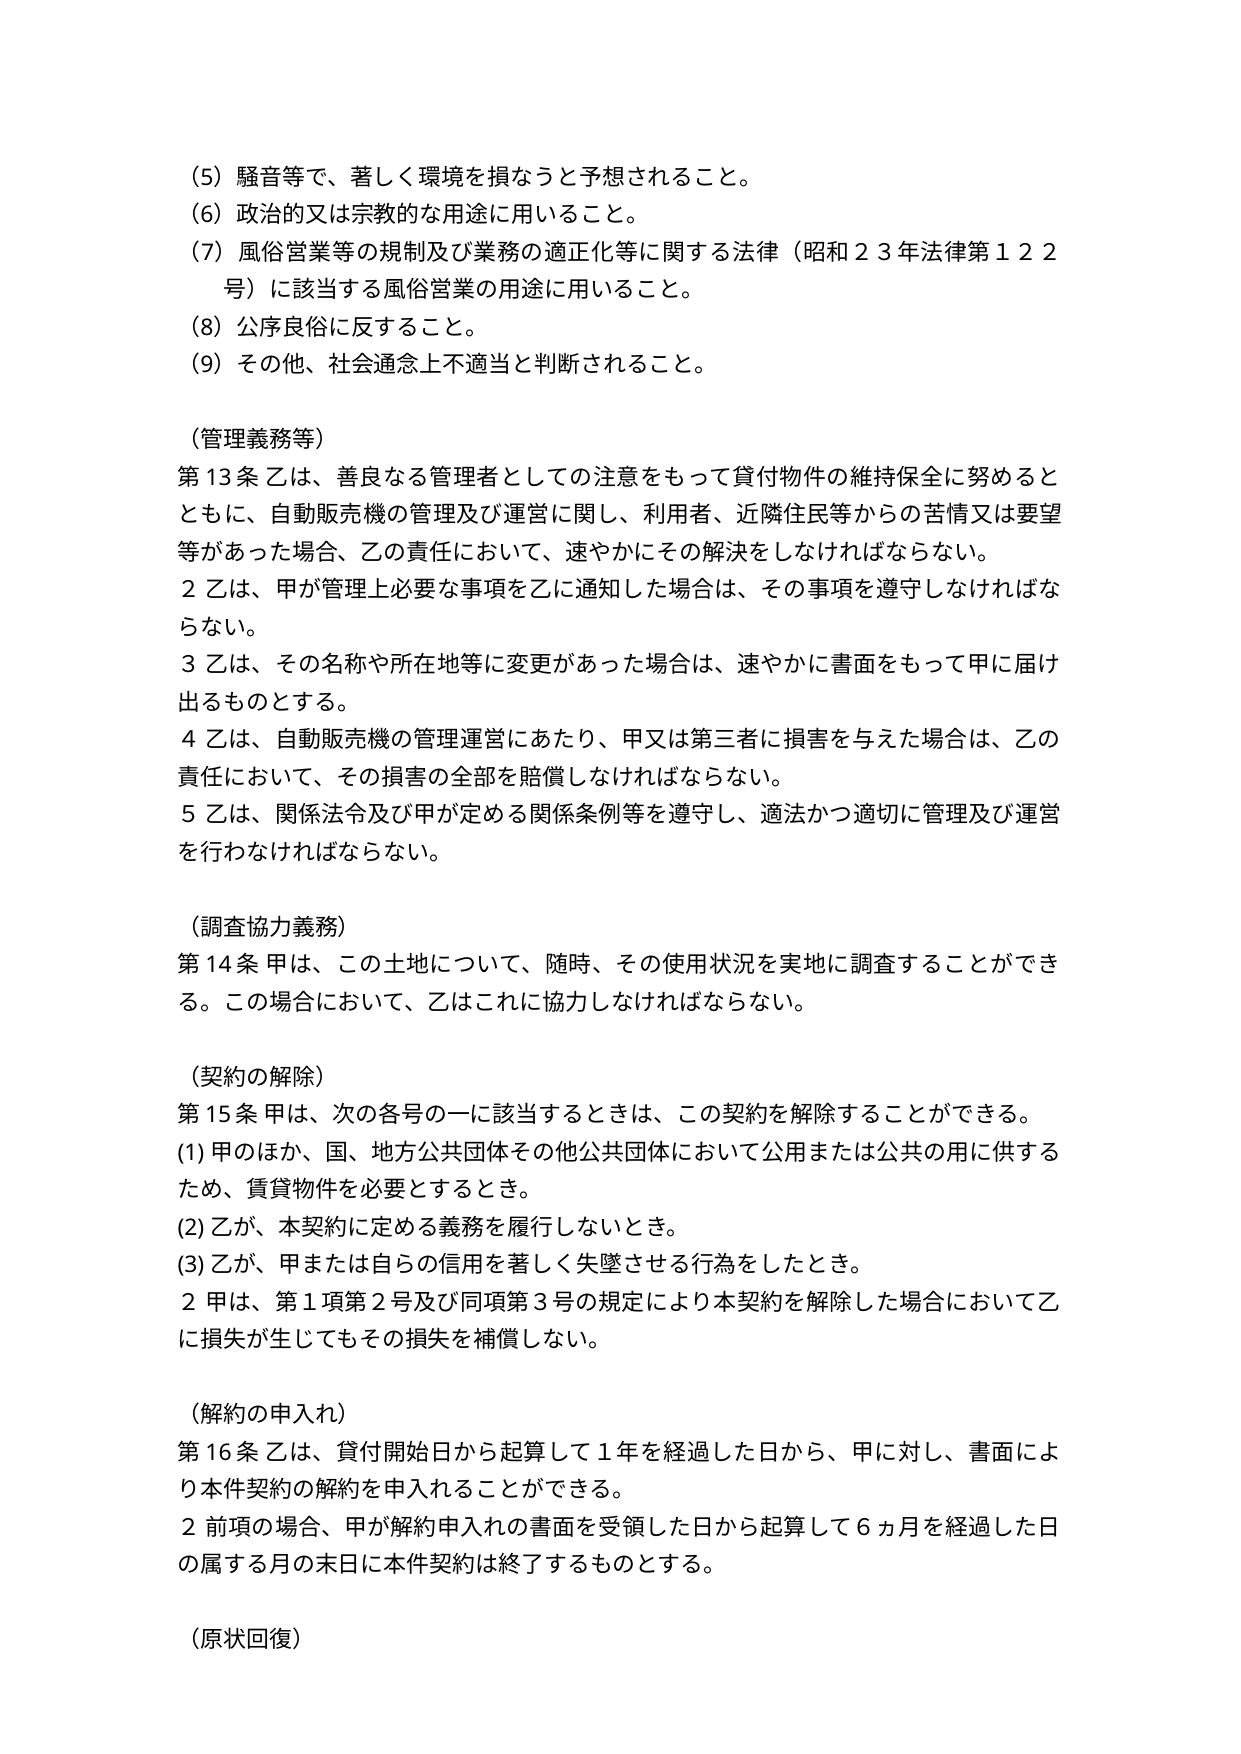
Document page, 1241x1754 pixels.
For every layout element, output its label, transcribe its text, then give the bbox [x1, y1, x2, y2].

text （原状回復） [177, 1619, 1063, 1656]
text (3) 乙が、甲または自らの信用を著しく失墜させる行為をしたとき。 [177, 1244, 1063, 1281]
text ５ 乙は、関係法令及び甲が定める関係条例等を遵守し、適法かつ適切に管理及び運営を行わなければならない。 [177, 794, 1063, 869]
text （7）風俗営業等の規制及び業務の適正化等に関する法律（昭和２３年法律第１２２号）に該当する風俗営業の用途に用いること。 [177, 231, 1063, 306]
text 第13条 乙は、善良なる管理者としての注意をもって貸付物件の維持保全に努めるとともに、自動販売機の管理及び運営に関し、利用者、近隣住民等からの苦情又は要望等があった場合、乙の責任において、速やかにその解決をしなければならない。 [177, 456, 1063, 569]
text 第14条 甲は、この土地について、随時、その使用状況を実地に調査することができる。この場合において、乙はこれに協力しなければならない。 [177, 944, 1063, 1019]
text ４ 乙は、自動販売機の管理運営にあたり、甲又は第三者に損害を与えた場合は、乙の責任において、その損害の全部を賠償しなければならない。 [177, 719, 1063, 794]
text （解約の申入れ） [177, 1394, 1063, 1431]
text ２ 前項の場合、甲が解約申入れの書面を受領した日から起算して６ヵ月を経過した日の属する月の末日に本件契約は終了するものとする。 [177, 1506, 1063, 1581]
text （調査協力義務） [177, 906, 1063, 944]
text (1) 甲のほか、国、地方公共団体その他公共団体において公用または公共の用に供するため、賃貸物件を必要とするとき。 [177, 1131, 1063, 1206]
text （9）その他、社会通念上不適当と判断されること。 [177, 344, 1063, 381]
text （管理義務等） [177, 419, 1063, 456]
text （5）騒音等で、著しく環境を損なうと予想されること。 [177, 156, 1063, 194]
text ２ 甲は、第１項第２号及び同項第３号の規定により本契約を解除した場合において乙に損失が生じてもその損失を補償しない。 [177, 1281, 1063, 1356]
text (2) 乙が、本契約に定める義務を履行しないとき。 [177, 1206, 1063, 1244]
text （契約の解除） [177, 1056, 1063, 1094]
text （8）公序良俗に反すること。 [177, 306, 1063, 344]
text 第16条 乙は、貸付開始日から起算して１年を経過した日から、甲に対し、書面により本件契約の解約を申入れることができる。 [177, 1431, 1063, 1506]
text ３ 乙は、その名称や所在地等に変更があった場合は、速やかに書面をもって甲に届け出るものとする。 [177, 644, 1063, 719]
text ２ 乙は、甲が管理上必要な事項を乙に通知した場合は、その事項を遵守しなければならない。 [177, 569, 1063, 644]
text 第15条 甲は、次の各号の一に該当するときは、この契約を解除することができる。 [177, 1094, 1063, 1131]
text （6）政治的又は宗教的な用途に用いること。 [177, 194, 1063, 231]
